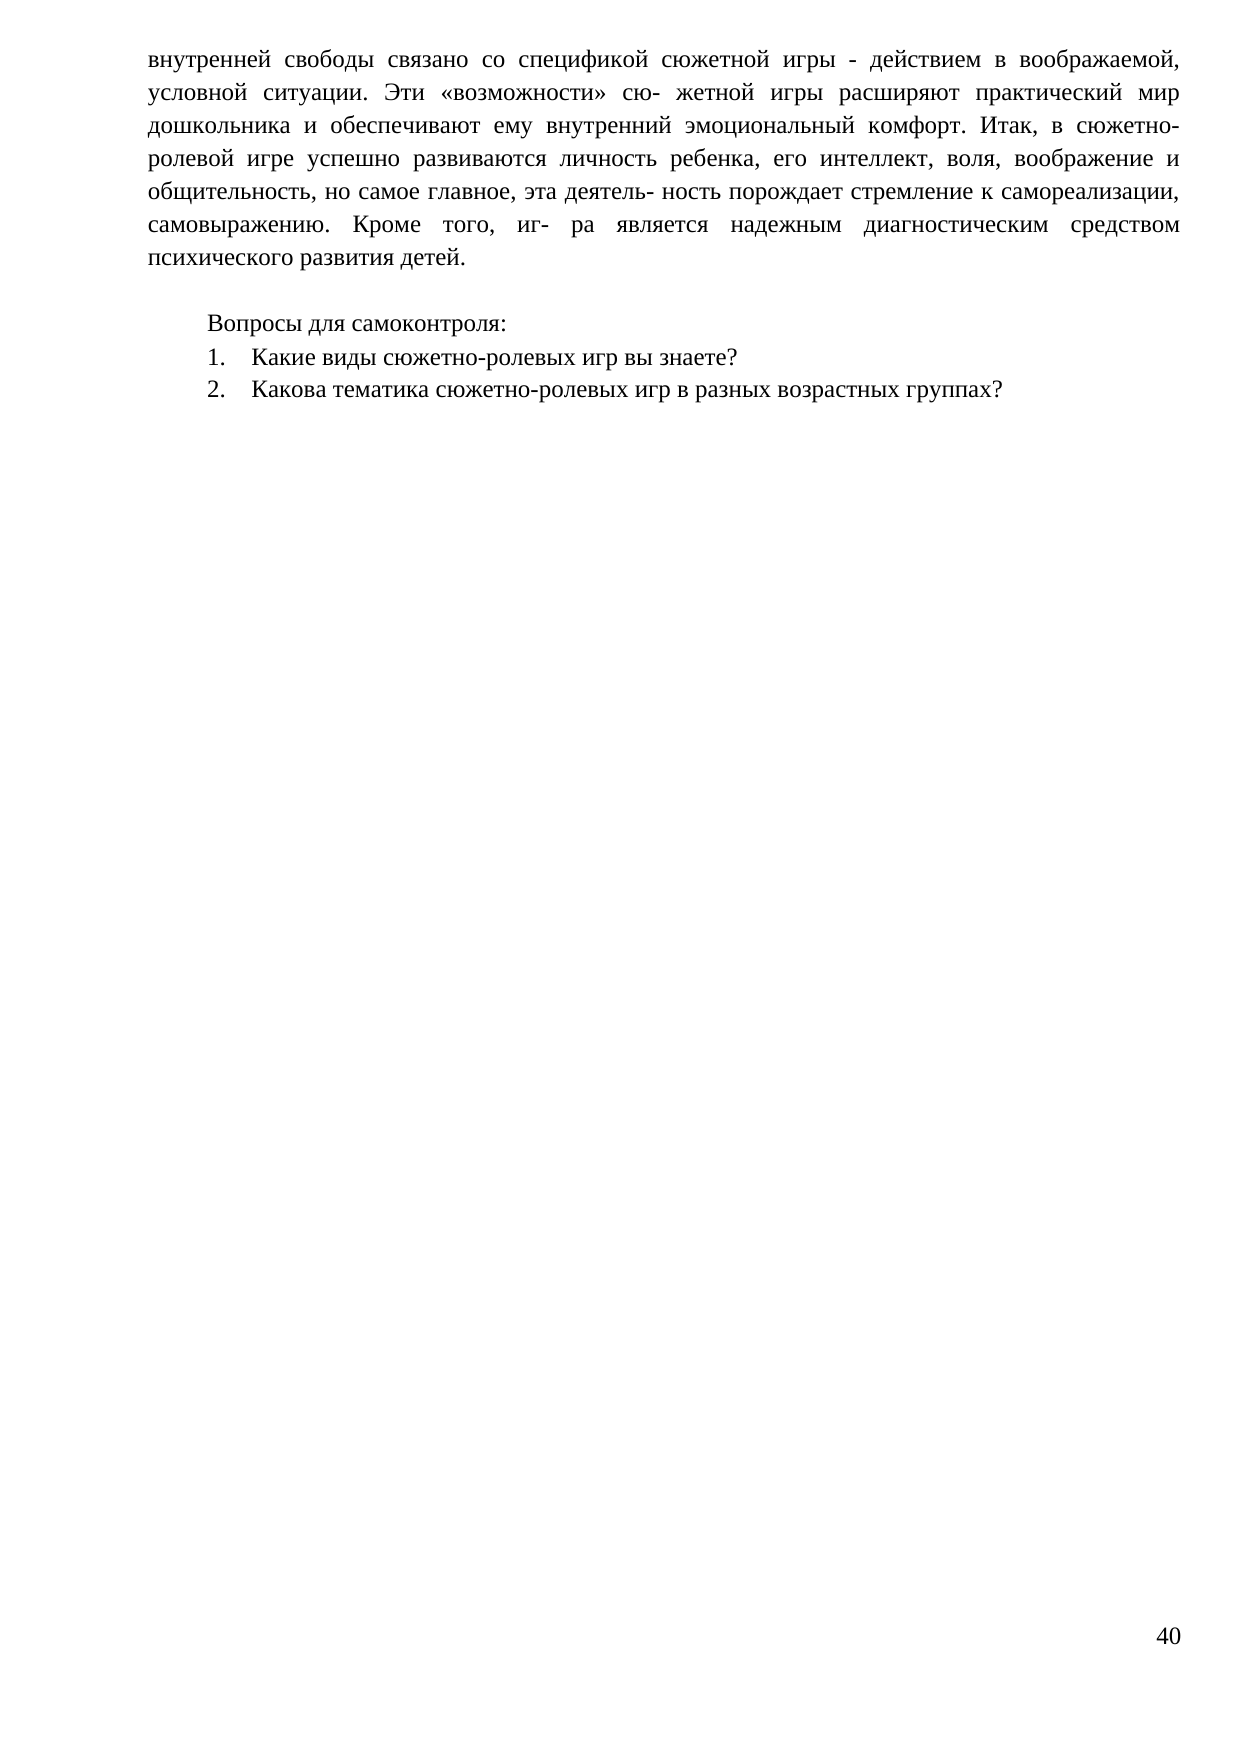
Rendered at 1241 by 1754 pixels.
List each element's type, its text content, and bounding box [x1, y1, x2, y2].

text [148, 44, 1181, 271]
text Вопросы для самоконтроля: [148, 308, 1181, 337]
list Какова тематика сюжетно-ролевых игр в разных возрастных группах? [148, 374, 1181, 403]
list Какие виды сюжетно-ролевых игр вы знаете? [148, 342, 1181, 370]
